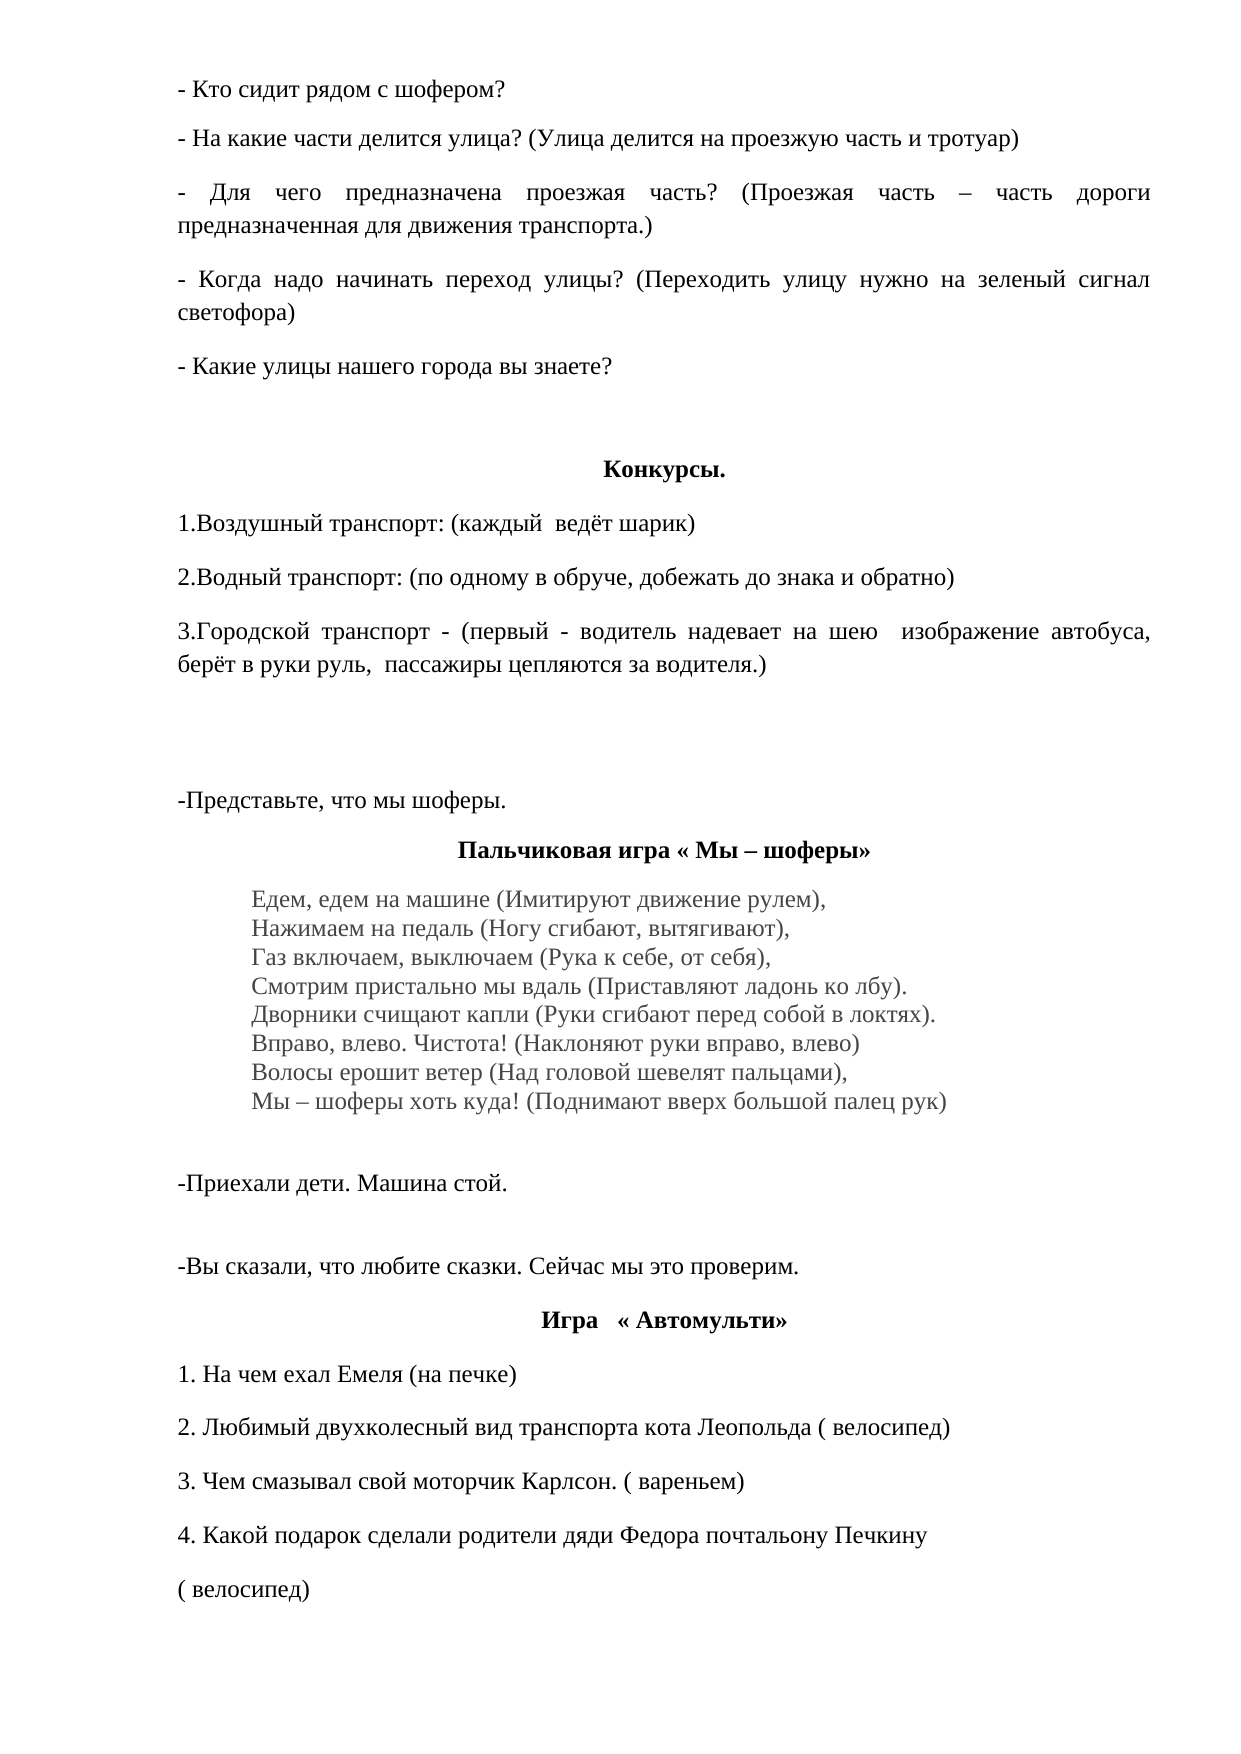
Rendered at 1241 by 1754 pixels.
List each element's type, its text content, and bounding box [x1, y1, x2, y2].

text - Кто сидит рядом с шофером? [177, 74, 1152, 103]
text Газ включаем, выключаем (Рука к себе, от себя), [177, 942, 1152, 971]
text ( велосипед) [177, 1574, 1152, 1603]
text Волосы ерошит ветер (Над головой шевелят пальцами), [177, 1057, 1152, 1086]
text 4. Какой подарок сделали родители дяди Федора почтальону Печкину [177, 1520, 1152, 1549]
text - Когда надо начинать переход улицы? (Переходить улицу нужно на зеленый сигнал светофора) [177, 264, 1152, 326]
text Смотрим пристально мы вдаль (Приставляют ладонь ко лбу). [177, 971, 1152, 999]
text Дворники счищают капли (Руки сгибают перед собой в локтях). [177, 999, 1152, 1028]
text 1. На чем ехал Емеля (на печке) [177, 1359, 1152, 1387]
text Игра « Автомульти» [177, 1305, 1152, 1333]
text 1.Воздушный транспорт: (каждый ведёт шарик) [177, 508, 1152, 537]
text Мы – шоферы хоть куда! (Поднимают вверх большой палец рук) [177, 1086, 1152, 1114]
text -Представьте, что мы шоферы. [177, 785, 1152, 814]
text Нажимаем на педаль (Ногу сгибают, вытягивают), [177, 913, 1152, 942]
text Пальчиковая игра « Мы – шоферы» [177, 835, 1152, 864]
text -Вы сказали, что любите сказки. Сейчас мы это проверим. [177, 1251, 1152, 1280]
text Едем, едем на машине (Имитируют движение рулем), [177, 884, 1152, 913]
text -Приехали дети. Машина стой. [177, 1168, 1152, 1197]
text 2.Водный транспорт: (по одному в обруче, добежать до знака и обратно) [177, 562, 1152, 591]
text Вправо, влево. Чистота! (Наклоняют руки вправо, влево) [177, 1028, 1152, 1057]
text Конкурсы. [177, 454, 1152, 483]
text 2. Любимый двухколесный вид транспорта кота Леопольда ( велосипед) [177, 1412, 1152, 1441]
text - На какие части делится улица? (Улица делится на проезжую часть и тротуар) [177, 123, 1152, 152]
text - Какие улицы нашего города вы знаете? [177, 351, 1152, 380]
text 3. Чем смазывал свой моторчик Карлсон. ( вареньем) [177, 1466, 1152, 1495]
text 3.Городской транспорт - (первый - водитель надевает на шею изображение автобуса, берёт в руки руль, пассажиры цепляются за водителя.) [177, 616, 1152, 678]
text - Для чего предназначена проезжая часть? (Проезжая часть – часть дороги предназначенная для движения транспорта.) [177, 177, 1152, 239]
